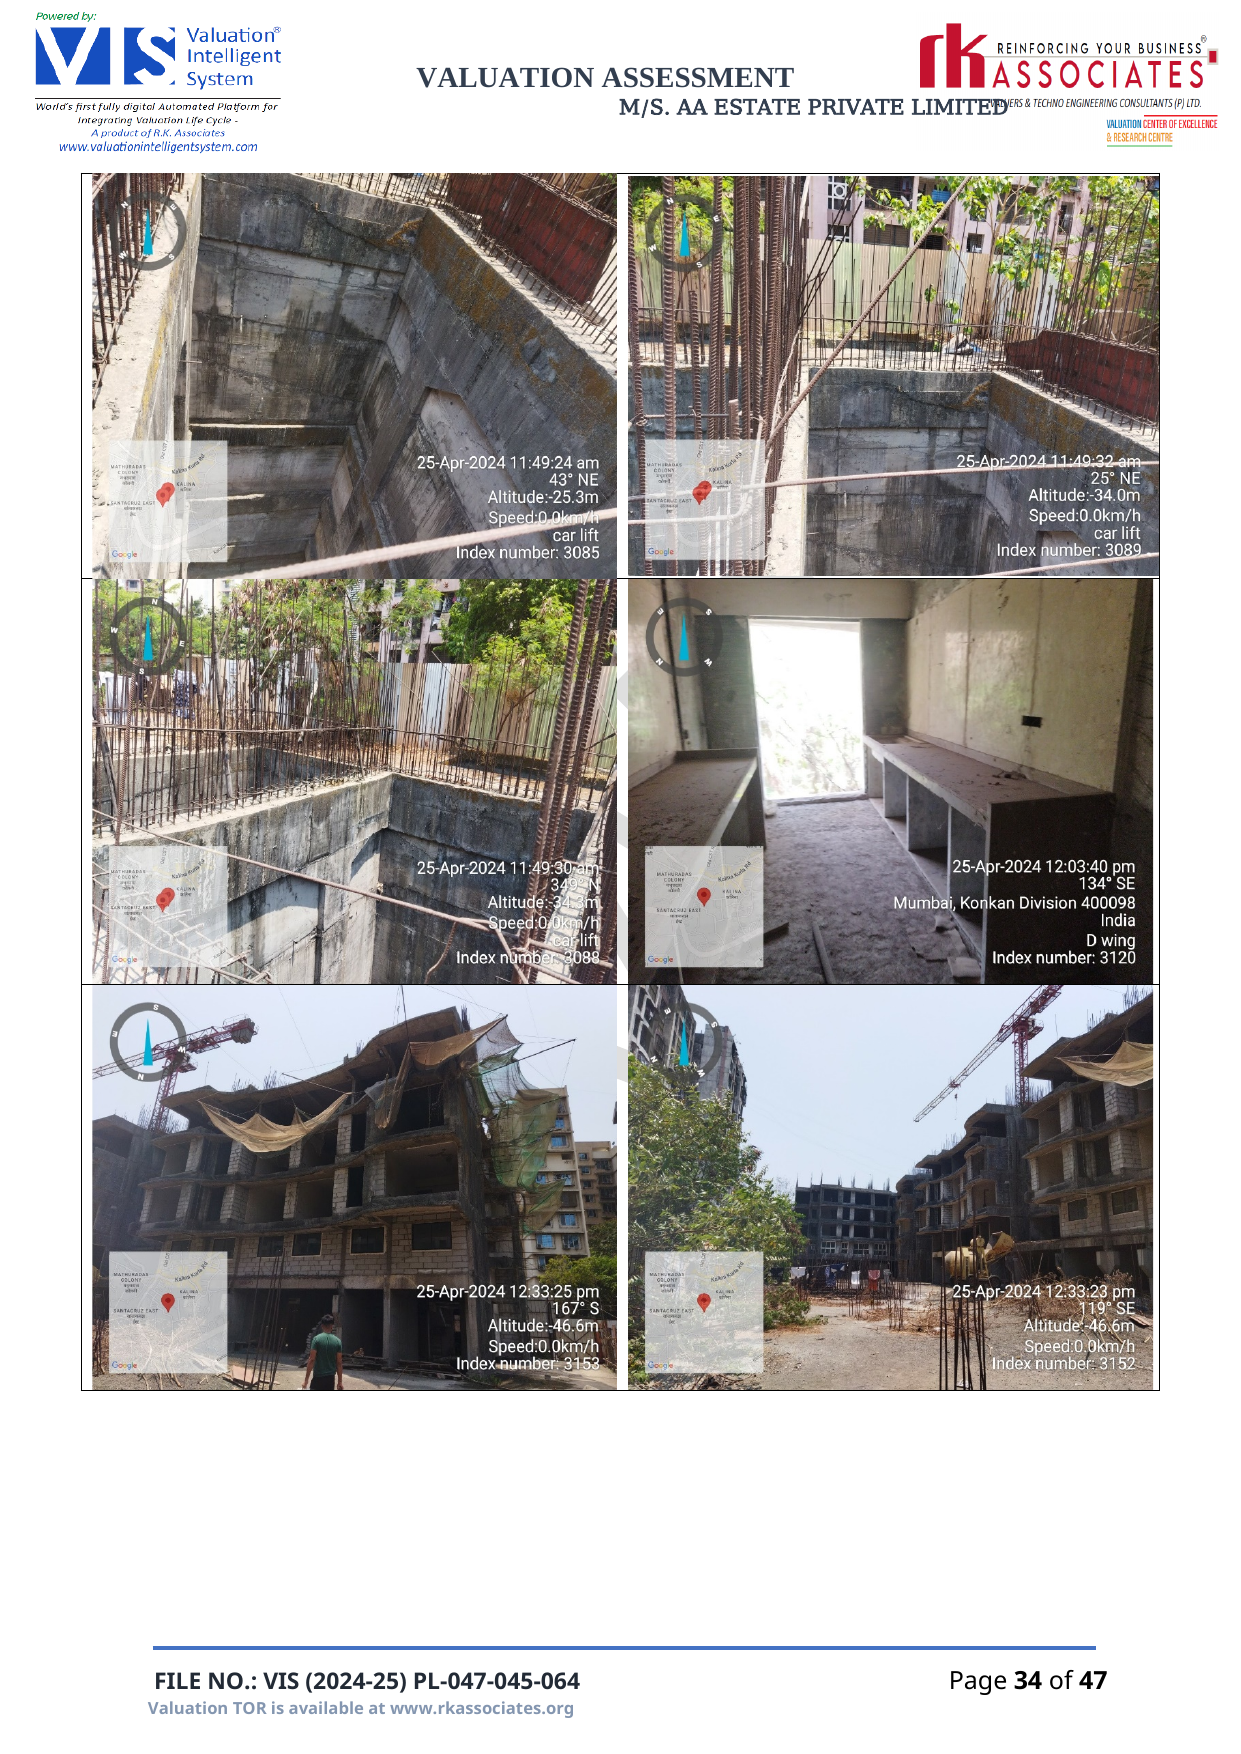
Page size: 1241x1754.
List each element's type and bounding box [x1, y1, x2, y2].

table_cell [82, 579, 92, 984]
picture [92, 985, 617, 1390]
picture [23, 9, 291, 156]
picture [628, 579, 1154, 984]
picture [92, 173, 617, 984]
picture [628, 985, 1154, 1390]
picture [628, 176, 1160, 576]
table_cell [617, 579, 628, 984]
table_cell [1154, 579, 1159, 984]
table_header [82, 174, 92, 578]
table_cell [1154, 985, 1159, 1390]
table_header [617, 174, 1159, 578]
table_cell [617, 985, 628, 1390]
picture [914, 12, 1221, 151]
table_cell [82, 985, 92, 1390]
picture [931, 101, 935, 112]
